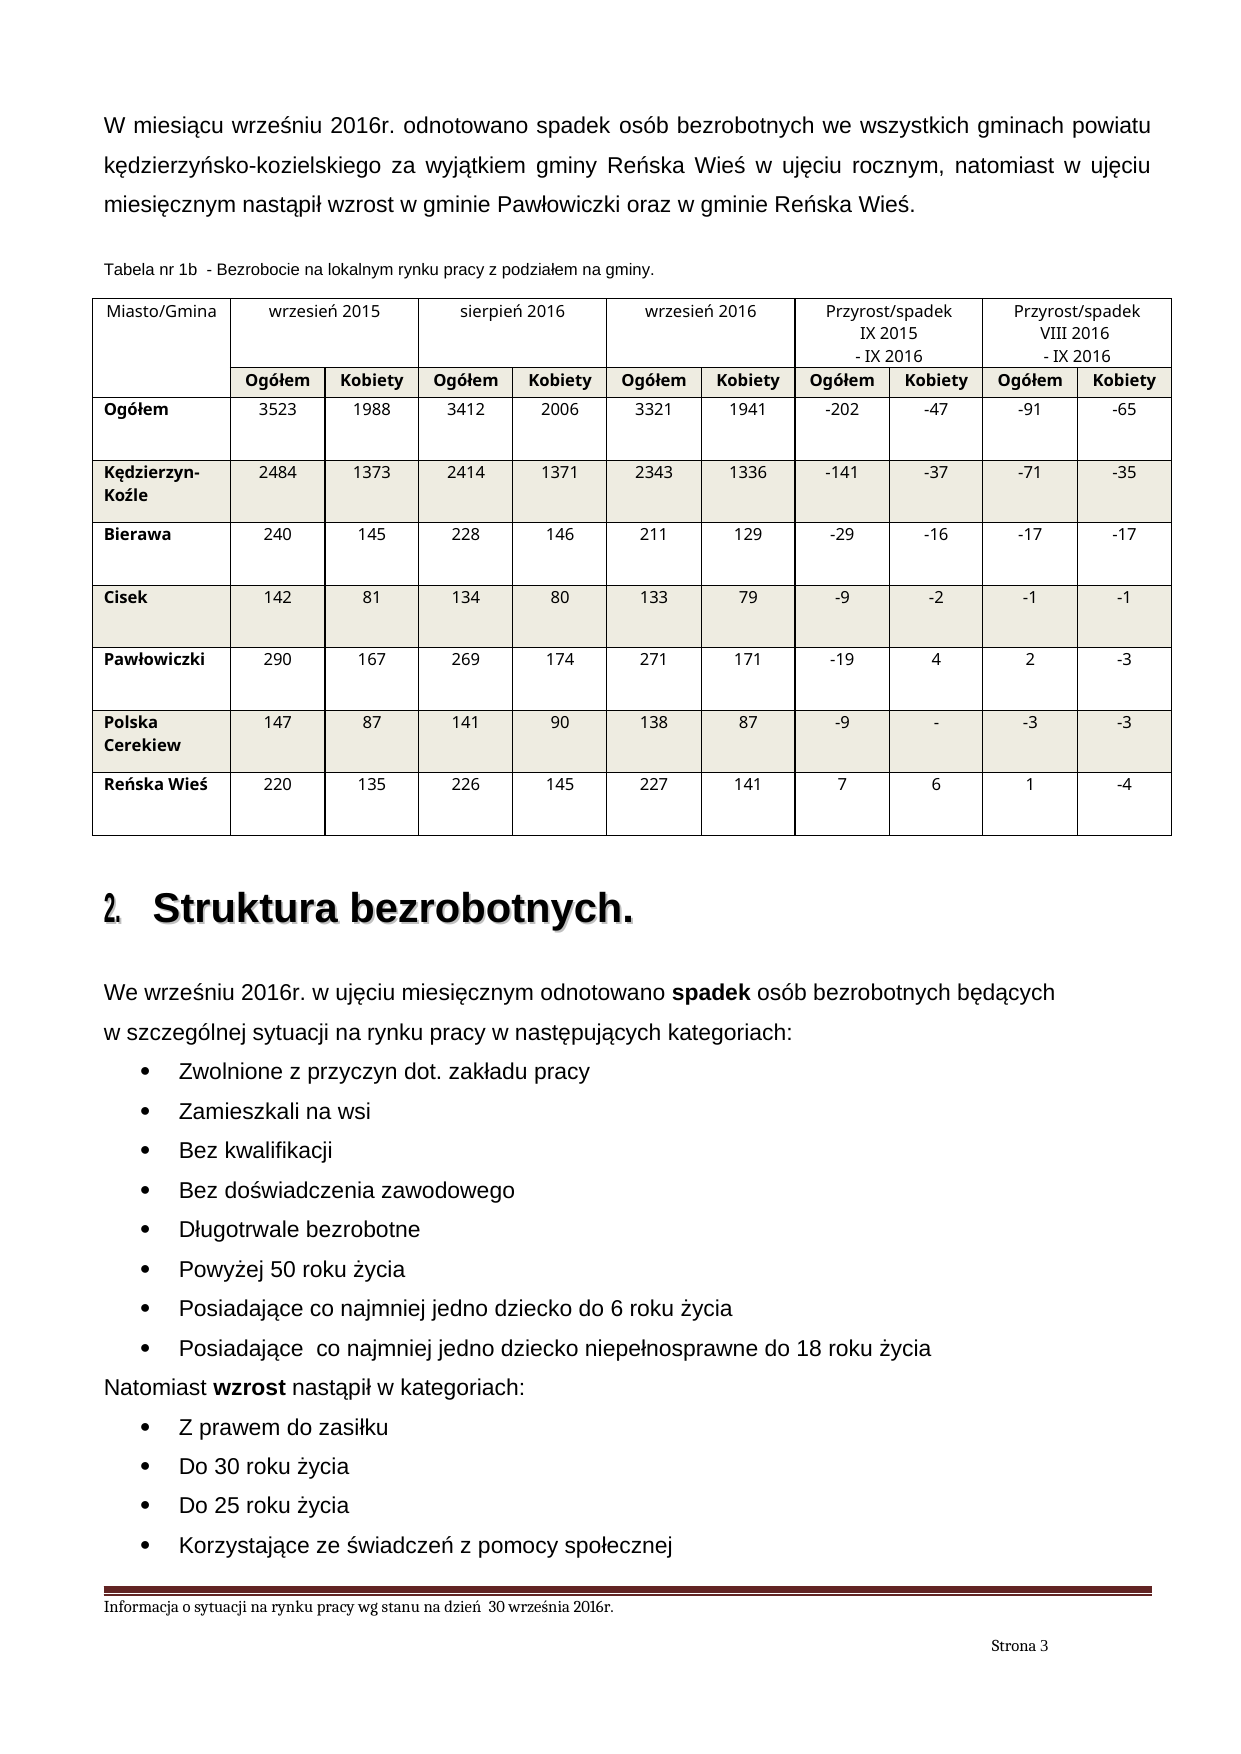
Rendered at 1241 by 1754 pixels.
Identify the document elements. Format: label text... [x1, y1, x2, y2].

table_cell 2484 [231, 461, 324, 522]
table_cell 1373 [326, 461, 418, 522]
table_cell 135 [326, 773, 418, 834]
table_cell -3 [1078, 711, 1171, 772]
table_cell Kobiety [702, 368, 794, 397]
table_cell 269 [419, 648, 512, 709]
table_cell -35 [1078, 461, 1171, 522]
list Do 25 roku życia [141, 1492, 1152, 1519]
table_cell -47 [890, 398, 982, 459]
table_cell 1371 [513, 461, 606, 522]
list Długotrwale bezrobotne [141, 1216, 1152, 1242]
table_cell 228 [419, 523, 512, 584]
table_cell 2 [983, 648, 1077, 709]
table_cell 87 [326, 711, 418, 772]
table_cell Ogółem [419, 368, 512, 397]
list Bez kwalifikacji [141, 1137, 1152, 1163]
table_cell 4 [890, 648, 982, 709]
table_cell 167 [326, 648, 418, 709]
list Z prawem do zasiłku [141, 1413, 1152, 1440]
table_cell Ogółem [607, 368, 701, 397]
table_cell 1941 [702, 398, 794, 459]
table_cell Ogółem [983, 368, 1077, 397]
text Tabela nr 1b - Bezrobocie na lokalnym rynku pracy z podziałem na gminy. [103, 260, 1152, 279]
table_cell 220 [231, 773, 324, 834]
table_cell 271 [607, 648, 701, 709]
table_cell -9 [796, 711, 889, 772]
table_cell -1 [983, 586, 1077, 647]
table_header Przyrost/spadek IX 2015 - IX 2016 [796, 299, 982, 367]
table_cell 290 [231, 648, 324, 709]
table_cell -91 [983, 398, 1077, 459]
table_cell 138 [607, 711, 701, 772]
table_cell 87 [702, 711, 794, 772]
table_cell 171 [702, 648, 794, 709]
table_cell Kobiety [513, 368, 606, 397]
table_cell 226 [419, 773, 512, 834]
table_cell Kędzierzyn-Koźle [93, 461, 230, 522]
table_cell 2414 [419, 461, 512, 522]
table_cell -2 [890, 586, 982, 647]
table_cell -71 [983, 461, 1077, 522]
table_cell 90 [513, 711, 606, 772]
table_cell Ogółem [231, 368, 324, 397]
list Posiadające co najmniej jedno dziecko niepełnosprawne do 18 roku życia [141, 1334, 1152, 1361]
table_cell 80 [513, 586, 606, 647]
table_cell Pawłowiczki [93, 648, 230, 709]
table_cell 3321 [607, 398, 701, 459]
table_cell 1 [983, 773, 1077, 834]
table_cell -3 [1078, 648, 1171, 709]
text W miesiącu wrześniu 2016r. odnotowano spadek osób bezrobotnych we wszystkich gminach powiatu kędzierzyńsko-kozielskiego za wyjątkiem gminy Reńska Wieś w ujęciu rocznym, natomiast w ujęciu miesięcznym nastąpił wzrost w gminie Pawłowiczki oraz w gminie Reńska Wieś. [103, 112, 1152, 217]
list Zamieszkali na wsi [141, 1098, 1152, 1124]
table_cell -1 [1078, 586, 1171, 647]
table_cell 146 [513, 523, 606, 584]
table_cell -37 [890, 461, 982, 522]
table_cell 133 [607, 586, 701, 647]
table_cell -141 [796, 461, 889, 522]
list Bez doświadczenia zawodowego [141, 1177, 1152, 1203]
table_header wrzesień 2015 [231, 299, 418, 367]
table_cell -29 [796, 523, 889, 584]
table_cell 81 [326, 586, 418, 647]
table_cell -17 [983, 523, 1077, 584]
table_cell 7 [796, 773, 889, 834]
list Zwolnione z przyczyn dot. zakładu pracy [141, 1058, 1152, 1084]
text We wrześniu 2016r. w ujęciu miesięcznym odnotowano spadek osób bezrobotnych będących [103, 979, 1152, 1006]
table_cell Kobiety [1078, 368, 1171, 397]
table_cell Kobiety [890, 368, 982, 397]
table_cell -19 [796, 648, 889, 709]
table_header Przyrost/spadek VIII 2016 - IX 2016 [983, 299, 1171, 367]
list Struktura bezrobotnych. [103, 883, 1152, 931]
text w szczególnej sytuacji na rynku pracy w następujących kategoriach: [103, 1019, 1152, 1045]
table_header sierpień 2016 [419, 299, 606, 367]
table_cell Bierawa [93, 523, 230, 584]
table_cell 2006 [513, 398, 606, 459]
table_cell 145 [513, 773, 606, 834]
table_cell 145 [326, 523, 418, 584]
table_cell 2343 [607, 461, 701, 522]
table_cell 211 [607, 523, 701, 584]
table_cell 240 [231, 523, 324, 584]
table_cell 79 [702, 586, 794, 647]
table_cell -9 [796, 586, 889, 647]
table_cell 1988 [326, 398, 418, 459]
table_cell -202 [796, 398, 889, 459]
table_cell Kobiety [326, 368, 418, 397]
table_cell -4 [1078, 773, 1171, 834]
list Powyżej 50 roku życia [141, 1256, 1152, 1282]
table_cell 142 [231, 586, 324, 647]
table_cell -17 [1078, 523, 1171, 584]
table_cell 3412 [419, 398, 512, 459]
table_cell 227 [607, 773, 701, 834]
table_cell Cisek [93, 586, 230, 647]
table_cell 129 [702, 523, 794, 584]
table_cell Reńska Wieś [93, 773, 230, 834]
table_cell 134 [419, 586, 512, 647]
table_cell Ogółem [93, 398, 230, 459]
table_cell 141 [702, 773, 794, 834]
table_header Miasto/Gmina [93, 299, 230, 397]
table_cell - [890, 711, 982, 772]
list Korzystające ze świadczeń z pomocy społecznej [141, 1532, 1152, 1558]
table_cell 1336 [702, 461, 794, 522]
table_cell 141 [419, 711, 512, 772]
table_cell 3523 [231, 398, 324, 459]
table_cell 174 [513, 648, 606, 709]
list Do 30 roku życia [141, 1453, 1152, 1479]
table_cell 6 [890, 773, 982, 834]
table_cell Polska Cerekiew [93, 711, 230, 772]
table_cell -65 [1078, 398, 1171, 459]
table_cell -16 [890, 523, 982, 584]
table_cell 147 [231, 711, 324, 772]
table_cell Ogółem [796, 368, 889, 397]
list Posiadające co najmniej jedno dziecko do 6 roku życia [141, 1295, 1152, 1321]
text Natomiast wzrost nastąpił w kategoriach: [103, 1374, 1152, 1400]
table_cell -3 [983, 711, 1077, 772]
table_header wrzesień 2016 [607, 299, 794, 367]
